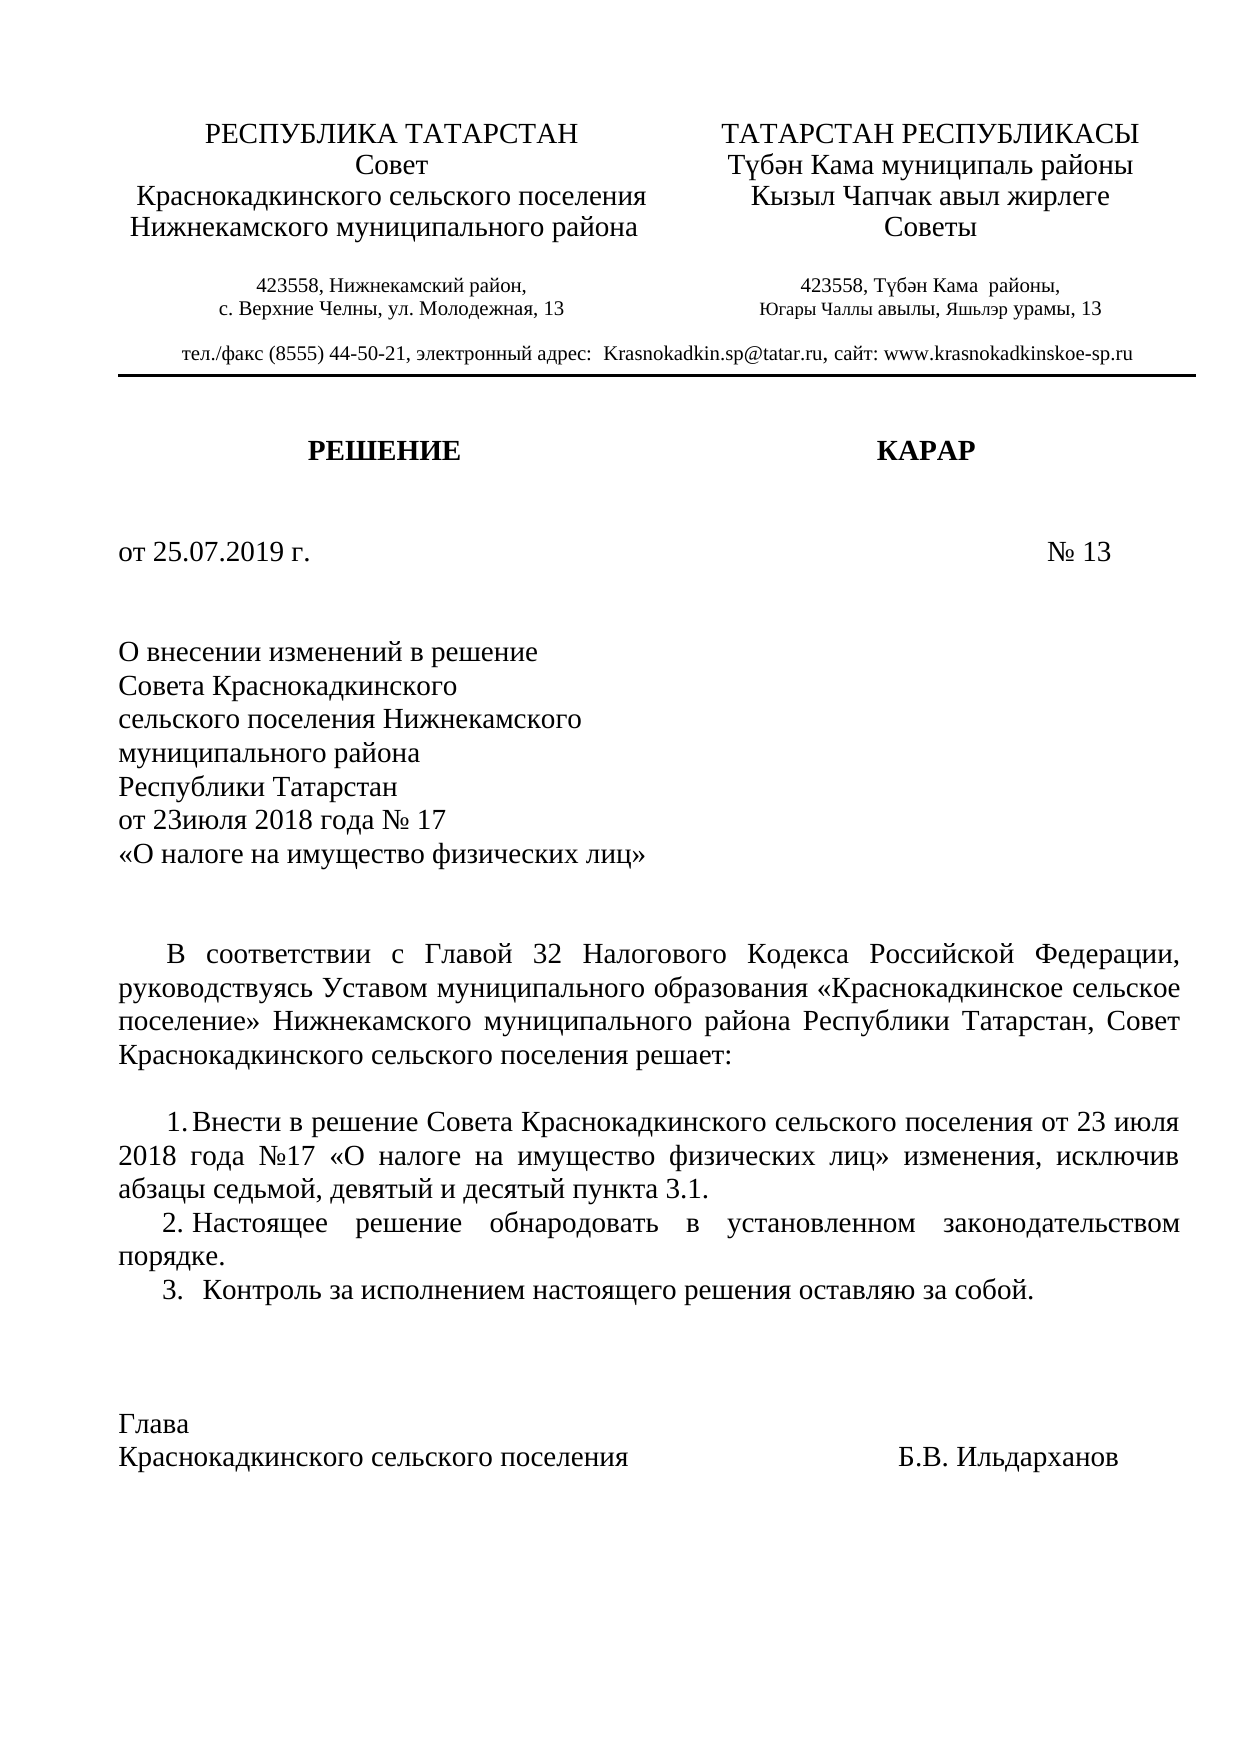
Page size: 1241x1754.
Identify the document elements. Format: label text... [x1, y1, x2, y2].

text В соответствии с Главой 32 Налогового Кодекса Российской Федерации, руководствуясь Уставом муниципального образования «Краснокадкинское сельское поселение» Нижнекамского муниципального района Республики Татарстан, Совет Краснокадкинского сельского поселения решает: [118, 936, 1181, 1071]
text Краснокадкинского сельского поселения Б.В. Ильдарханов [118, 1439, 1181, 1473]
text муниципального района [118, 735, 1181, 769]
text Совета Краснокадкинского [118, 668, 1181, 702]
text Глава [118, 1406, 1181, 1439]
text «О налоге на имущество физических лиц» [118, 836, 1181, 869]
text Республики Татарстан [118, 769, 1181, 802]
table_header РЕСПУБЛИКА ТАТАРСТАН Совет Краснокадкинского сельского поселения Нижнекамского муниципального района 423558, Нижнекамский район, с. Верхние Челны, ул. Молодежная, 13 [118, 118, 664, 339]
table_cell тел./факс (8555) 44-50-21, электронный адрес: Krasnokadkin.sp@tatar.ru, сайт: www.krasnokadkinskoe-sp.ru [118, 339, 1196, 374]
text от 25.07.2019 г. № 13 [118, 534, 1181, 567]
list Контроль за исполнением настоящего решения оставляю за собой. [162, 1272, 1181, 1305]
table_header ТАТАРСТАН РЕСПУБЛИКАСЫ Түбән Кама муниципаль районы Кызыл Чапчак авыл жирлеге Советы 423558, Түбән Кама районы, Югары Чаллы авылы, Яшьлэр урамы, 13 [665, 118, 1196, 339]
text О внесении изменений в решение [118, 634, 1181, 668]
text РЕШЕНИЕ КАРАР [118, 433, 1181, 467]
list Настоящее решение обнародовать в установленном законодательством порядке. [118, 1205, 1181, 1272]
list Внести в решение Совета Краснокадкинского сельского поселения от 23 июля 2018 года №17 «О налоге на имущество физических лиц» изменения, исключив абзацы седьмой, девятый и десятый пункта 3.1. [118, 1104, 1181, 1205]
text сельского поселения Нижнекамского [118, 702, 1181, 735]
text от 23июля 2018 года № 17 [118, 802, 1181, 836]
